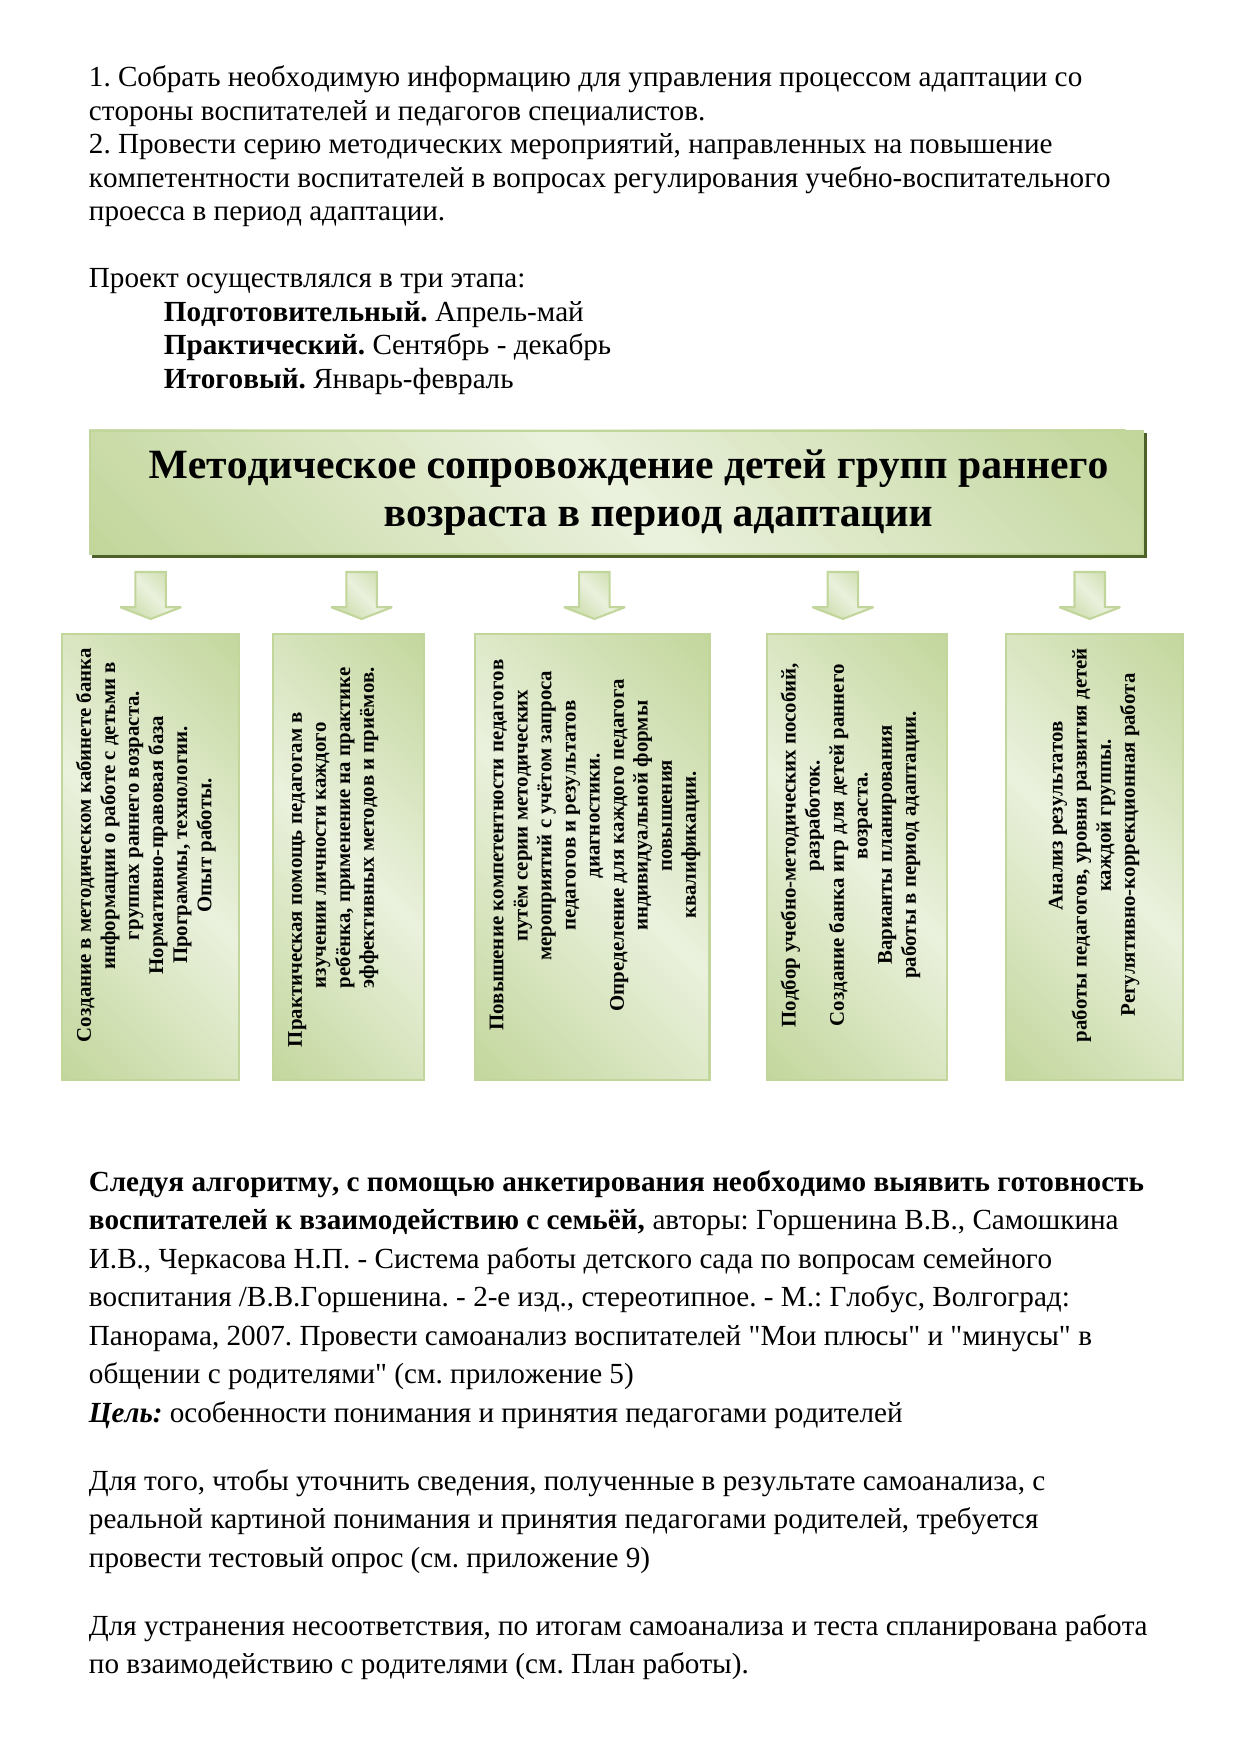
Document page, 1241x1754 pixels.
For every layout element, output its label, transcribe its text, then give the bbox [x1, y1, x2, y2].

text Подготовительный. Апрель-май [164, 294, 1152, 327]
text Следуя алгоритму, с помощью анкетирования необходимо выявить готовность воспитателей к взаимодействию с семьёй, авторы: Горшенина В.В., Самошкина И.В., Черкасова Н.П. - Система работы детского сада по вопросам семейного воспитания /В.В.Горшенина. - 2-е изд., стереотипное. - М.: Глобус, Волгоград: Панорама, 2007. Провести самоанализ воспитателей "Мои плюсы" и "минусы" в общении с родителями" (см. приложение 5) [89, 1164, 1152, 1390]
text 2. Провести серию методических мероприятий, направленных на повышение компетентности воспитателей в вопросах регулирования учебно-воспитательного проесса в период адаптации. [89, 126, 1152, 227]
text Практический. Сентябрь - декабрь [164, 327, 1152, 361]
text Для того, чтобы уточнить сведения, полученные в результате самоанализа, с реальной картиной понимания и принятия педагогами родителей, требуется провести тестовый опрос (см. приложение 9) [89, 1463, 1152, 1573]
text Проект осуществлялся в три этапа: [89, 260, 1152, 294]
text Для устранения несоответствия, по итогам самоанализа и теста спланирована работа по взаимодействию с родителями (см. План работы). [89, 1608, 1152, 1680]
text 1. Собрать необходимую информацию для управления процессом адаптации со стороны воспитателей и педагогов специалистов. [89, 59, 1152, 126]
text Цель: особенности понимания и принятия педагогами родителей [89, 1395, 1152, 1429]
text Итоговый. Январь-февраль [164, 361, 1152, 394]
